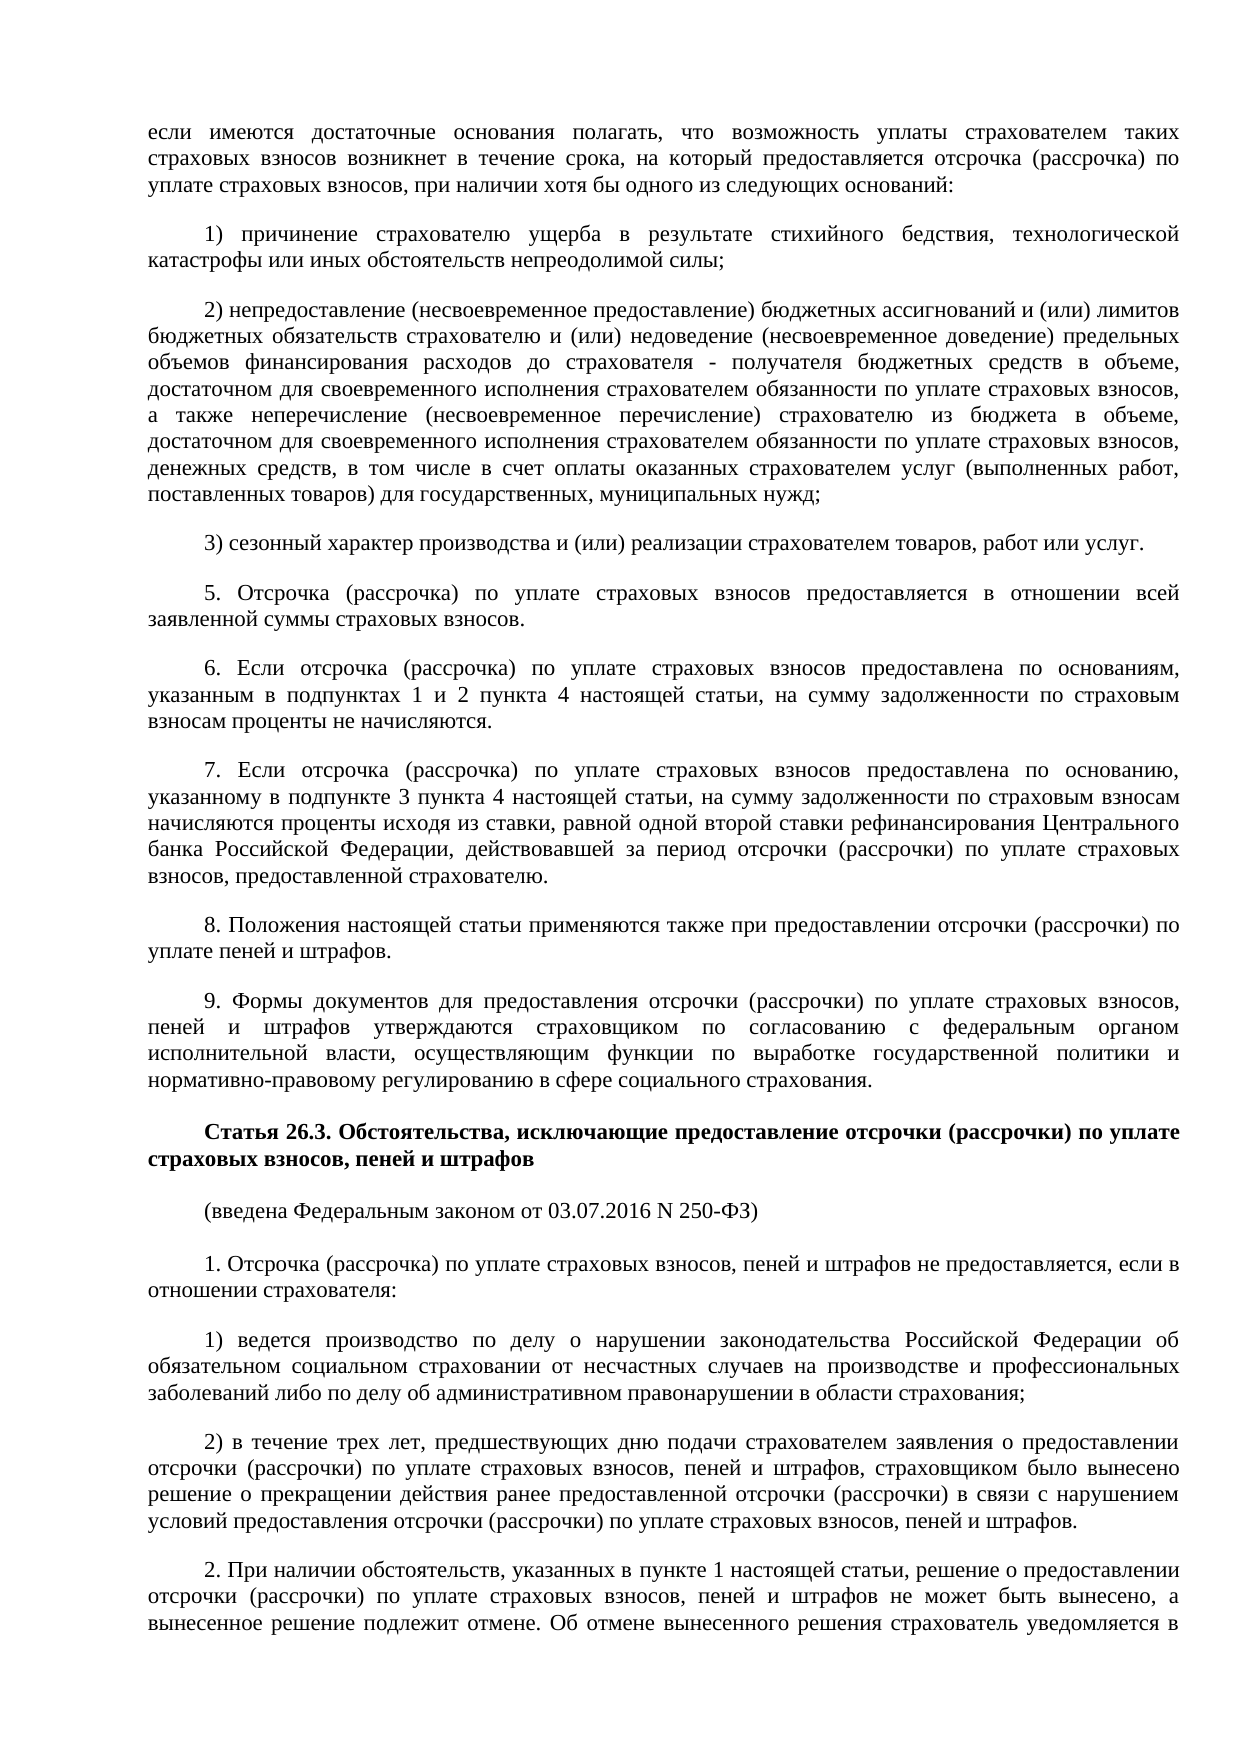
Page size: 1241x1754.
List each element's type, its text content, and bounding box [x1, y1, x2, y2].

text 1) ведется производство по делу о нарушении законодательства Российской Федерации об обязательном социальном страховании от несчастных случаев на производстве и профессиональных заболеваний либо по делу об административном правонарушении в области страхования; [148, 1326, 1181, 1405]
text 2) в течение трех лет, предшествующих дню подачи страхователем заявления о предоставлении отсрочки (рассрочки) по уплате страховых взносов, пеней и штрафов, страховщиком было вынесено решение о прекращении действия ранее предоставленной отсрочки (рассрочки) в связи с нарушением условий предоставления отсрочки (рассрочки) по уплате страховых взносов, пеней и штрафов. [148, 1428, 1181, 1533]
title Статья 26.3. Обстоятельства, исключающие предоставление отсрочки (рассрочки) по уплате страховых взносов, пеней и штрафов [148, 1118, 1181, 1171]
text 3) сезонный характер производства и (или) реализации страхователем товаров, работ или услуг. [148, 529, 1181, 556]
text (введена Федеральным законом от 03.07.2016 N 250-ФЗ) [148, 1197, 1181, 1224]
text 6. Если отсрочка (рассрочка) по уплате страховых взносов предоставлена по основаниям, указанным в подпунктах 1 и 2 пункта 4 настоящей статьи, на сумму задолженности по страховым взносам проценты не начисляются. [148, 654, 1181, 733]
text 8. Положения настоящей статьи применяются также при предоставлении отсрочки (рассрочки) по уплате пеней и штрафов. [148, 911, 1181, 964]
text 7. Если отсрочка (рассрочка) по уплате страховых взносов предоставлена по основанию, указанному в подпункте 3 пункта 4 настоящей статьи, на сумму задолженности по страховым взносам начисляются проценты исходя из ставки, равной одной второй ставки рефинансирования Центрального банка Российской Федерации, действовавшей за период отсрочки (рассрочки) по уплате страховых взносов, предоставленной страхователю. [148, 756, 1181, 888]
text 9. Формы документов для предоставления отсрочки (рассрочки) по уплате страховых взносов, пеней и штрафов утверждаются страховщиком по согласованию с федеральным органом исполнительной власти, осуществляющим функции по выработке государственной политики и нормативно-правовому регулированию в сфере социального страхования. [148, 987, 1181, 1092]
text 2) непредоставление (несвоевременное предоставление) бюджетных ассигнований и (или) лимитов бюджетных обязательств страхователю и (или) недоведение (несвоевременное доведение) предельных объемов финансирования расходов до страхователя - получателя бюджетных средств в объеме, достаточном для своевременного исполнения страхователем обязанности по уплате страховых взносов, а также неперечисление (несвоевременное перечисление) страхователю из бюджета в объеме, достаточном для своевременного исполнения страхователем обязанности по уплате страховых взносов, денежных средств, в том числе в счет оплаты оказанных страхователем услуг (выполненных работ, поставленных товаров) для государственных, муниципальных нужд; [148, 296, 1181, 507]
text 1. Отсрочка (рассрочка) по уплате страховых взносов, пеней и штрафов не предоставляется, если в отношении страхователя: [148, 1250, 1181, 1303]
text 5. Отсрочка (рассрочка) по уплате страховых взносов предоставляется в отношении всей заявленной суммы страховых взносов. [148, 579, 1181, 631]
text 1) причинение страхователю ущерба в результате стихийного бедствия, технологической катастрофы или иных обстоятельств непреодолимой силы; [148, 220, 1181, 273]
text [148, 118, 1181, 197]
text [148, 1556, 1181, 1635]
